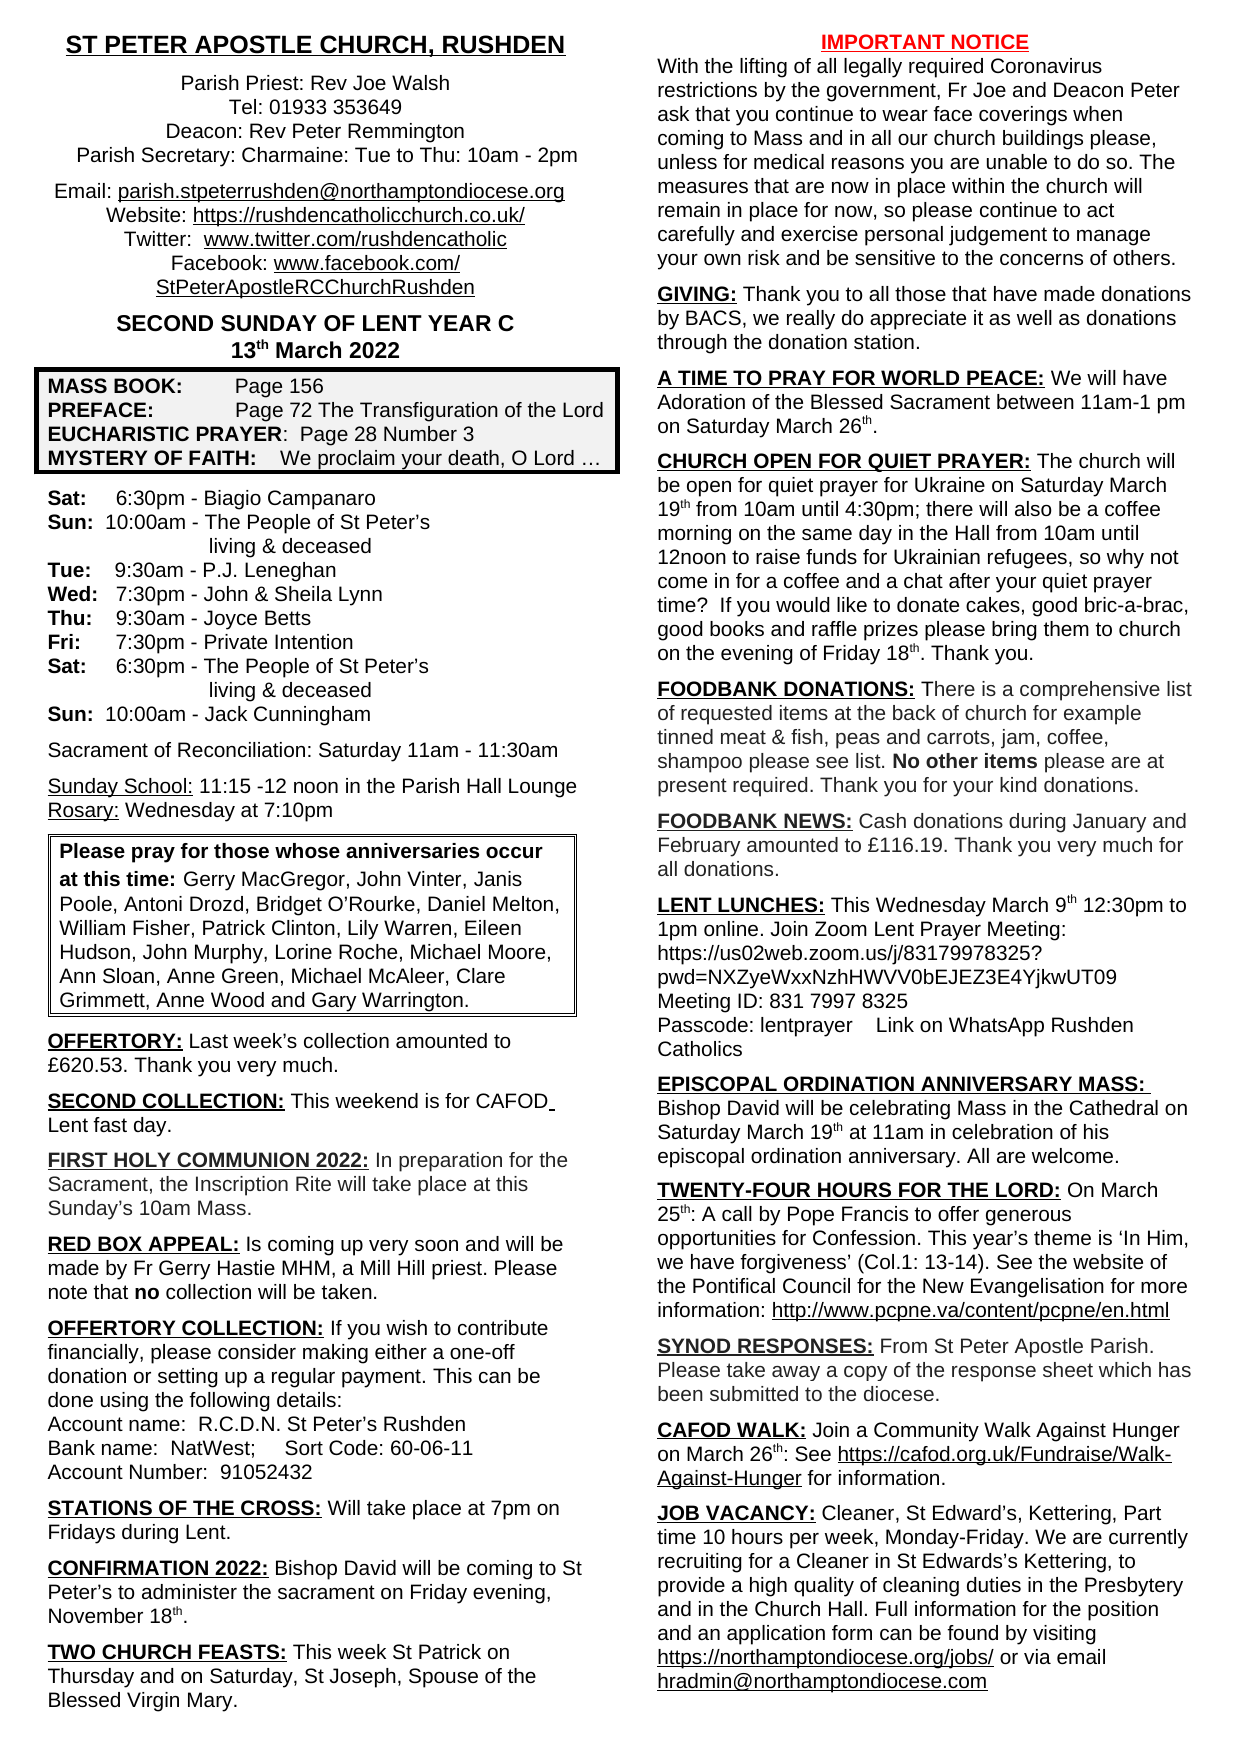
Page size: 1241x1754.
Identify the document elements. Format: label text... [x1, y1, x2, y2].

text Sun: 10:00am - Jack Cunningham [47, 702, 583, 726]
text OFFERTORY COLLECTION: If you wish to contribute financially, please consider making either a one-off donation or setting up a regular payment. This can be done using the following details: [47, 1316, 583, 1412]
text EUCHARISTIC PRAYER: Page 28 Number 3 [39, 415, 615, 439]
text Parish Secretary: Charmaine: Tue to Thu: 10am - 2pm [47, 143, 607, 167]
text TWO CHURCH FEASTS: This week St Patrick on Thursday and on Saturday, St Joseph, Spouse of the Blessed Virgin Mary. [47, 1639, 583, 1711]
text SECOND COLLECTION: This weekend is for CAFOD Lent fast day. [47, 1088, 583, 1136]
text Fri: 7:30pm - Private Intention [47, 630, 583, 654]
text MASS BOOK: Page 156 [39, 372, 615, 391]
text ST PETER APOSTLE CHURCH, RUSHDEN [47, 30, 583, 59]
text Facebook: www.facebook.com/StPeterApostleRCChurchRushden [47, 251, 583, 298]
text 13th March 2022 [47, 337, 583, 363]
text Parish Priest: Rev Joe Walsh [47, 71, 583, 95]
text RED BOX APPEAL: Is coming up very soon and will be made by Fr Gerry Hastie MHM, a Mill Hill priest. Please note that no collection will be taken. [47, 1232, 583, 1304]
text Sun: 10:00am - The People of St Peter’s [47, 510, 583, 534]
text Wed: 7:30pm - John & Sheila Lynn [47, 582, 583, 606]
text https://us02web.zoom.us/j/83179978325?pwd=NXZyeWxxNzhHWVV0bEJEZ3E4YjkwUT09 [657, 941, 1193, 988]
text Website: https://rushdencatholicchurch.co.uk/ [47, 203, 583, 227]
text CHURCH OPEN FOR QUIET PRAYER: The church will be open for quiet prayer for Ukraine on Saturday March 19th from 10am until 4:30pm; there will also be a coffee morning on the same day in the Hall from 10am until 12noon to raise funds for Ukrainian refugees, so why not come in for a coffee and a chat after your quiet prayer time? If you would like to donate cakes, good bric-a-brac, good books and raffle prizes please bring them to church on the evening of Friday 18th. Thank you. [657, 449, 1193, 665]
text With the lifting of all legally required Coronavirus restrictions by the government, Fr Joe and Deacon Peter ask that you continue to wear face coverings when coming to Mass and in all our church buildings please, unless for medical reasons you are unable to do so. The measures that are now in place within the church will remain in place for now, so please continue to act carefully and exercise personal judgement to manage your own risk and be sensitive to the concerns of others. [657, 54, 1193, 270]
text living & deceased [47, 678, 583, 702]
text OFFERTORY: Last week’s collection amounted to £620.53. Thank you very much. [47, 1028, 583, 1076]
text A TIME TO PRAY FOR WORLD PEACE: We will have Adoration of the Blessed Sacrament between 11am-1 pm on Saturday March 26th. [657, 366, 1193, 437]
text Bank name: NatWest; Sort Code: 60-06-11 [47, 1436, 583, 1460]
text Meeting ID: 831 7997 8325 [657, 988, 1193, 1012]
text EPISCOPAL ORDINATION ANNIVERSARY MASS: Bishop David will be celebrating Mass in the Cathedral on Saturday March 19th at 11am in celebration of his episcopal ordination anniversary. All are welcome. [657, 1072, 1193, 1168]
text Twitter: www.twitter.com/rushdencatholic [47, 227, 583, 251]
text Email: parish.stpeterrushden@northamptondiocese.org [47, 179, 583, 203]
text TWENTY-FOUR HOURS FOR THE LORD: On March 25th: A call by Pope Francis to offer generous opportunities for Confession. This year’s theme is ‘In Him, we have forgiveness’ (Col.1: 13-14). See the website of the Pontifical Council for the New Evangelisation for more information: http://www.pcpne.va/content/pcpne/en.html [657, 1178, 1193, 1322]
text Account Number: 91052432 [47, 1460, 583, 1484]
text Account name: R.C.D.N. St Peter’s Rushden [47, 1412, 583, 1436]
text Sacrament of Reconciliation: Saturday 11am - 11:30am [47, 738, 583, 762]
text Sat: 6:30pm - Biagio Campanaro [47, 486, 583, 510]
text Thu: 9:30am - Joyce Betts [47, 606, 583, 630]
text Rosary: Wednesday at 7:10pm [47, 798, 583, 822]
text IMPORTANT NOTICE [657, 30, 1193, 54]
text Tel: 01933 353649 [47, 95, 583, 119]
text Please pray for those whose anniversaries occur at this time: Gerry MacGregor, John Vinter, Janis Poole, Antoni Drozd, Bridget O’Rourke, Daniel Melton, William Fisher, Patrick Clinton, Lily Warren, Eileen Hudson, John Murphy, Lorine Roche, Michael Moore, Ann Sloan, Anne Green, Michael McAleer, Clare Grimmett, Anne Wood and Gary Warrington. [51, 837, 574, 1013]
text MYSTERY OF FAITH: We proclaim your death, O Lord … [39, 439, 615, 470]
text SYNOD RESPONSES: From St Peter Apostle Parish. Please take away a copy of the response sheet which has been submitted to the diocese. [657, 1333, 1193, 1405]
text Tue: 9:30am - P.J. Leneghan [47, 558, 583, 582]
text Passcode: lentprayer Link on WhatsApp Rushden Catholics [657, 1012, 1193, 1060]
text Sunday School: 11:15 -12 noon in the Parish Hall Lounge [47, 774, 583, 798]
text LENT LUNCHES: This Wednesday March 9th 12:30pm to 1pm online. Join Zoom Lent Prayer Meeting: [657, 893, 1193, 941]
text SECOND SUNDAY OF LENT YEAR C [47, 310, 583, 337]
text PREFACE: Page 72 The Transfiguration of the Lord [39, 391, 615, 415]
text living & deceased [47, 534, 583, 558]
text CONFIRMATION 2022: Bishop David will be coming to St Peter’s to administer the sacrament on Friday evening, November 18th. [47, 1556, 583, 1627]
text STATIONS OF THE CROSS: Will take place at 7pm on Fridays during Lent. [47, 1496, 583, 1544]
text Sat: 6:30pm - The People of St Peter’s [47, 654, 583, 678]
text CAFOD WALK: Join a Community Walk Against Hunger on March 26th: See https://cafod.org.uk/Fundraise/Walk-Against-Hunger for information. [657, 1417, 1193, 1489]
text FIRST HOLY COMMUNION 2022: In preparation for the Sacrament, the Inscription Rite will take place at this Sunday’s 10am Mass. [47, 1148, 583, 1220]
text FOODBANK NEWS: Cash donations during January and February amounted to £116.19. Thank you very much for all donations. [780, 809, 1193, 881]
text Deacon: Rev Peter Remmington [47, 119, 583, 143]
text GIVING: Thank you to all those that have made donations by BACS, we really do appreciate it as well as donations through the donation station. [657, 282, 1193, 353]
text JOB VACANCY: Cleaner, St Edward’s, Kettering, Part time 10 hours per week, Monday-Friday. We are currently recruiting for a Cleaner in St Edwards’s Kettering, to provide a high quality of cleaning duties in the Presbytery and in the Church Hall. Full information for the position and an application form can be found by visiting https://northamptondiocese.org/jobs/ or via email hradmin@northamptondiocese.com [657, 1501, 1193, 1693]
